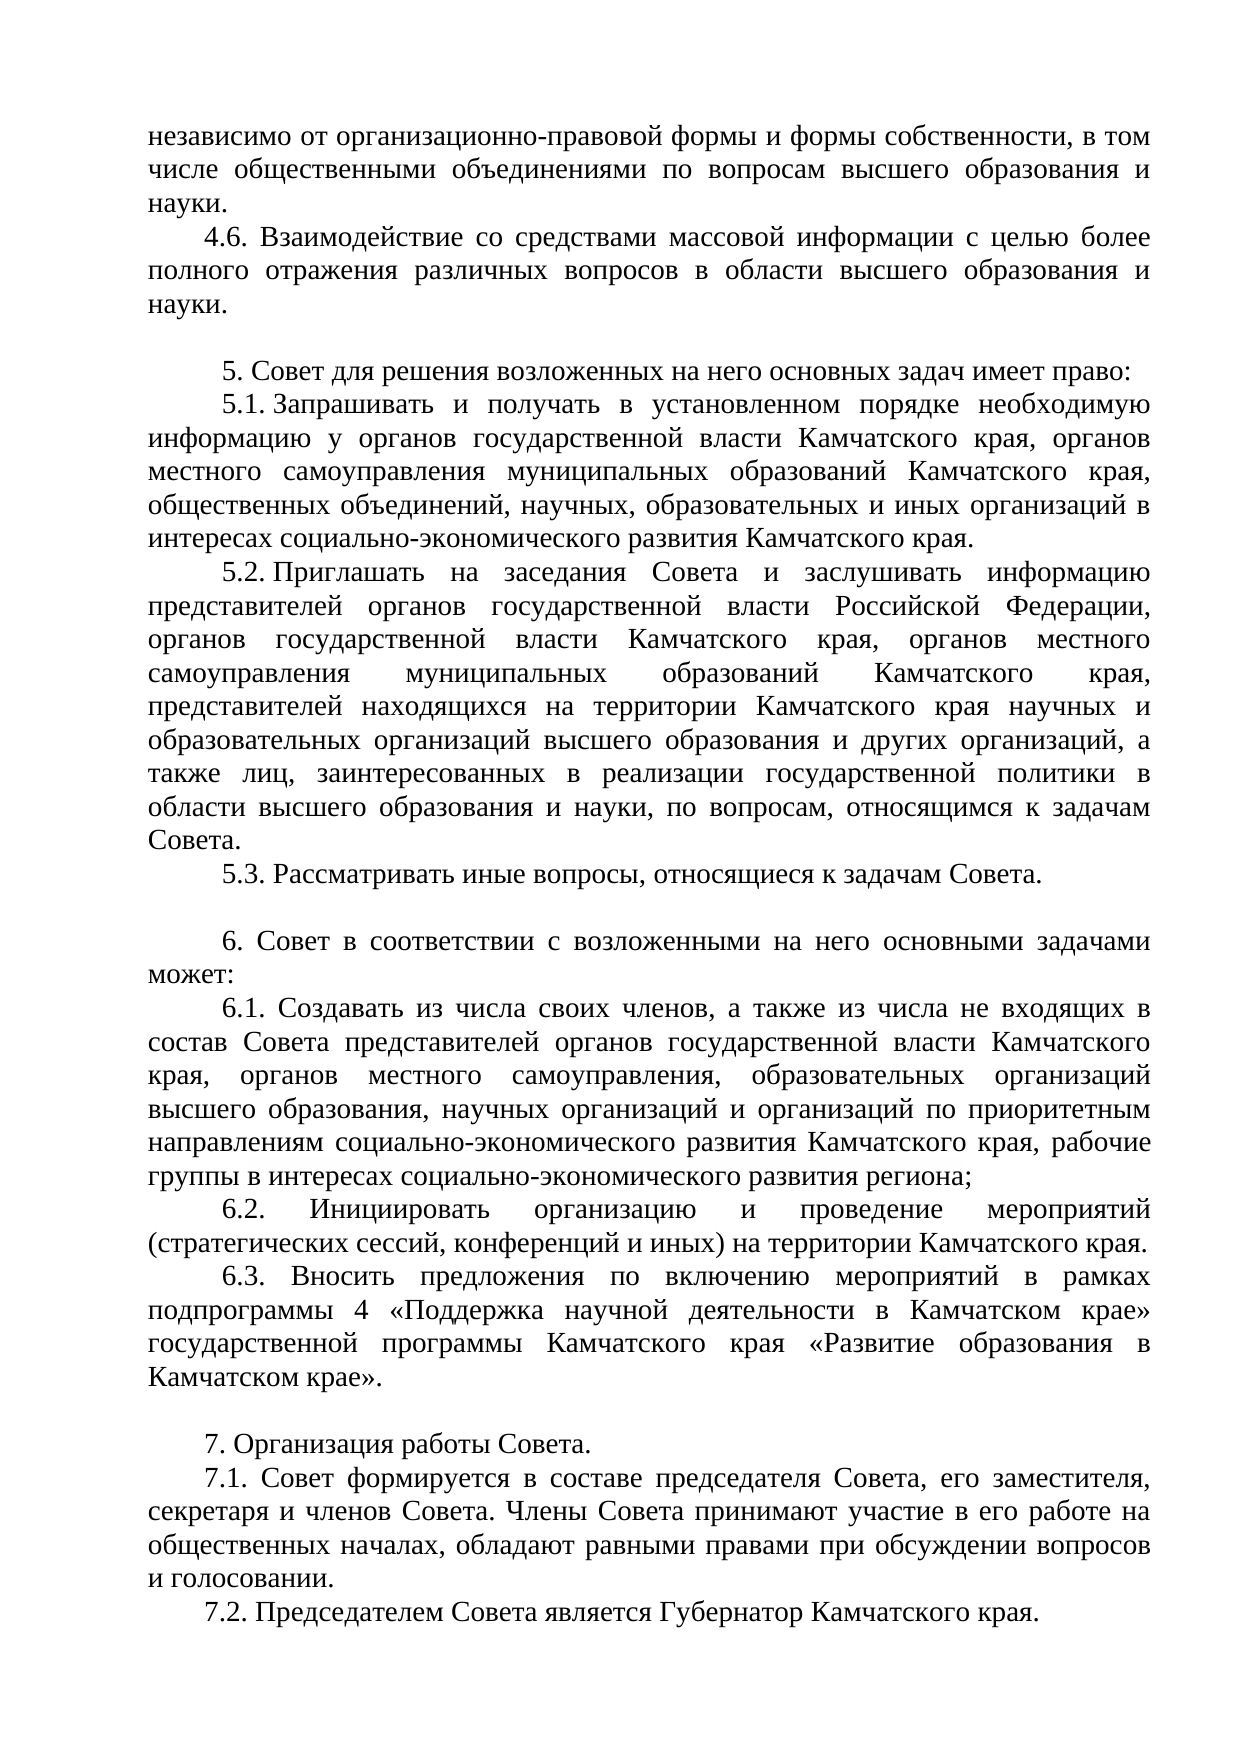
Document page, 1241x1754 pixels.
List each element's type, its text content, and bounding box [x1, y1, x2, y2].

text 5. Совет для решения возложенных на него основных задач имеет право: [148, 353, 1152, 386]
text 4.6. Взаимодействие со средствами массовой информации с целью более полного отражения различных вопросов в области высшего образования и науки. [148, 219, 1152, 319]
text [148, 118, 1152, 219]
text 6.1. Создавать из числа своих членов, а также из числа не входящих в состав Совета представителей органов государственной власти Камчатского края, органов местного самоуправления, образовательных организаций высшего образования, научных организаций и организаций по приоритетным направлениям социально-экономического развития Камчатского края, рабочие группы в интересах социально-экономического развития региона; [148, 990, 1152, 1191]
text 6.2. Инициировать организацию и проведение мероприятий (стратегических сессий, конференций и иных) на территории Камчатского края. [148, 1191, 1152, 1258]
text 5.2. Приглашать на заседания Совета и заслушивать информацию представителей органов государственной власти Российской Федерации, органов государственной власти Камчатского края, органов местного самоуправления муниципальных образований Камчатского края, представителей находящихся на территории Камчатского края научных и образовательных организаций высшего образования и других организаций, а также лиц, заинтересованных в реализации государственной политики в области высшего образования и науки, по вопросам, относящимся к задачам Совета. [148, 554, 1152, 856]
text 7.1. Совет формируется в составе председателя Совета, его заместителя, секретаря и членов Совета. Члены Совета принимают участие в его работе на общественных началах, обладают равными правами при обсуждении вопросов и голосовании. [148, 1460, 1152, 1594]
text 5.1. Запрашивать и получать в установленном порядке необходимую информацию у органов государственной власти Камчатского края, органов местного самоуправления муниципальных образований Камчатского края, общественных объединений, научных, образовательных и иных организаций в интересах социально-экономического развития Камчатского края. [148, 386, 1152, 554]
text 6.3. Вносить предложения по включению мероприятий в рамках подпрограммы 4 «Поддержка научной деятельности в Камчатском крае» государственной программы Камчатского края «Развитие образования в Камчатском крае». [148, 1258, 1152, 1393]
text 7. Организация работы Совета. [148, 1426, 1152, 1460]
text 5.3. Рассматривать иные вопросы, относящиеся к задачам Совета. [148, 856, 1152, 889]
text 6. Совет в соответствии с возложенными на него основными задачами может: [148, 923, 1152, 990]
text 7.2. Председателем Совета является Губернатор Камчатского края. [148, 1594, 1152, 1627]
